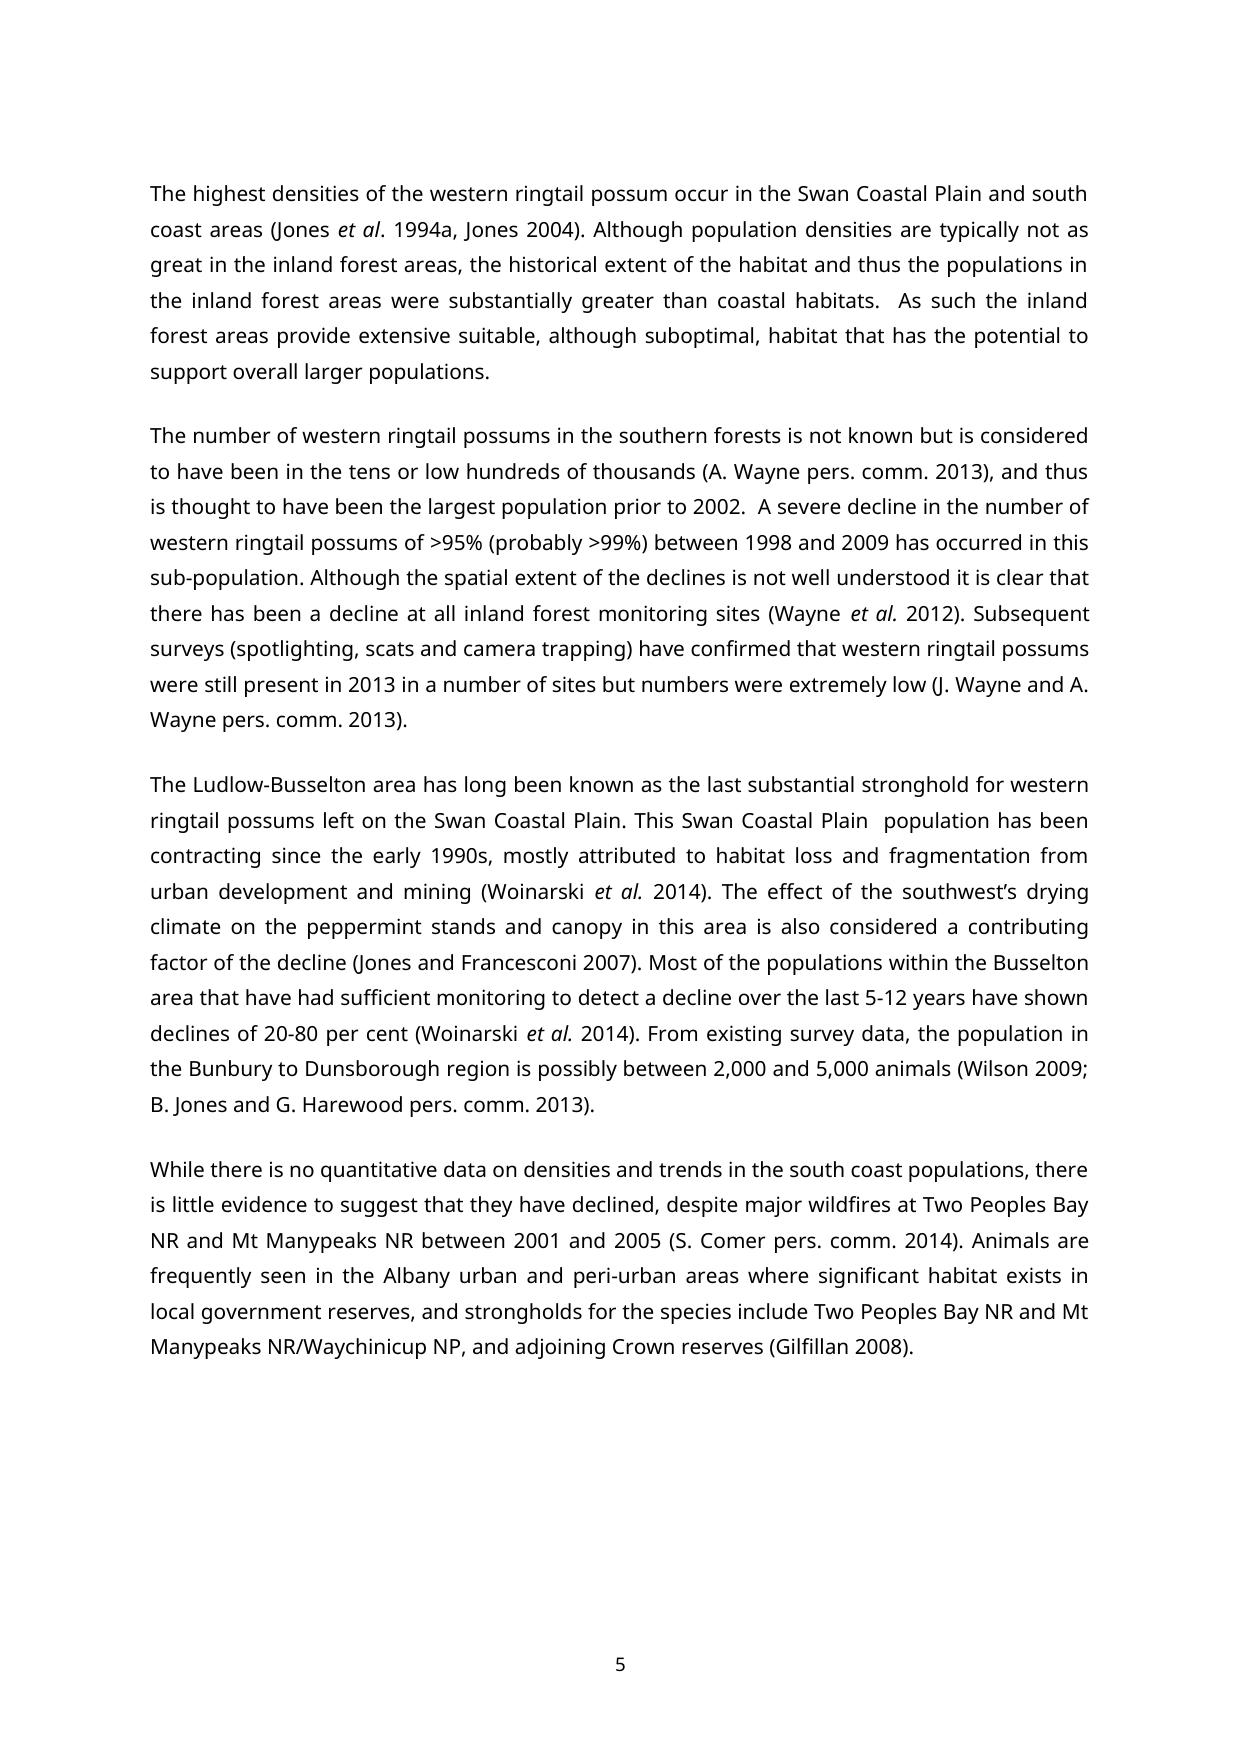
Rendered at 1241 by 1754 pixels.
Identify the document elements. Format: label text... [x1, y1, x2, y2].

text The highest densities of the western ringtail possum occur in the Swan Coastal Plain and south coast areas (Jones et al. 1994a, Jones 2004). Although population densities are typically not as great in the inland forest areas, the historical extent of the habitat and thus the populations in the inland forest areas were substantially greater than coastal habitats. As such the inland forest areas provide extensive suitable, although suboptimal, habitat that has the potential to support overall larger populations. [150, 179, 1090, 385]
text While there is no quantitative data on densities and trends in the south coast populations, there is little evidence to suggest that they have declined, despite major wildfires at Two Peoples Bay NR and Mt Manypeaks NR between 2001 and 2005 (S. Comer pers. comm. 2014). Animals are frequently seen in the Albany urban and peri-urban areas where significant habitat exists in local government reserves, and strongholds for the species include Two Peoples Bay NR and Mt Manypeaks NR/Waychinicup NP, and adjoining Crown reserves (Gilfillan 2008). [150, 1155, 1090, 1361]
text The number of western ringtail possums in the southern forests is not known but is considered to have been in the tens or low hundreds of thousands (A. Wayne pers. comm. 2013), and thus is thought to have been the largest population prior to 2002. A severe decline in the number of western ringtail possums of >95% (probably >99%) between 1998 and 2009 has occurred in this sub-population. Although the spatial extent of the declines is not well understood it is clear that there has been a decline at all inland forest monitoring sites (Wayne et al. 2012). Subsequent surveys (spotlighting, scats and camera trapping) have confirmed that western ringtail possums were still present in 2013 in a number of sites but numbers were extremely low (J. Wayne and A. Wayne pers. comm. 2013). [150, 421, 1090, 734]
text The Ludlow-Busselton area has long been known as the last substantial stronghold for western ringtail possums left on the Swan Coastal Plain. This Swan Coastal Plain population has been contracting since the early 1990s, mostly attributed to habitat loss and fragmentation from urban development and mining (Woinarski et al. 2014). The effect of the southwest’s drying climate on the peppermint stands and canopy in this area is also considered a contributing factor of the decline (Jones and Francesconi 2007). Most of the populations within the Busselton area that have had sufficient monitoring to detect a decline over the last 5-12 years have shown declines of 20-80 per cent (Woinarski et al. 2014). From existing survey data, the population in the Bunbury to Dunsborough region is possibly between 2,000 and 5,000 animals (Wilson 2009; B. Jones and G. Harewood pers. comm. 2013). [150, 770, 1090, 1118]
